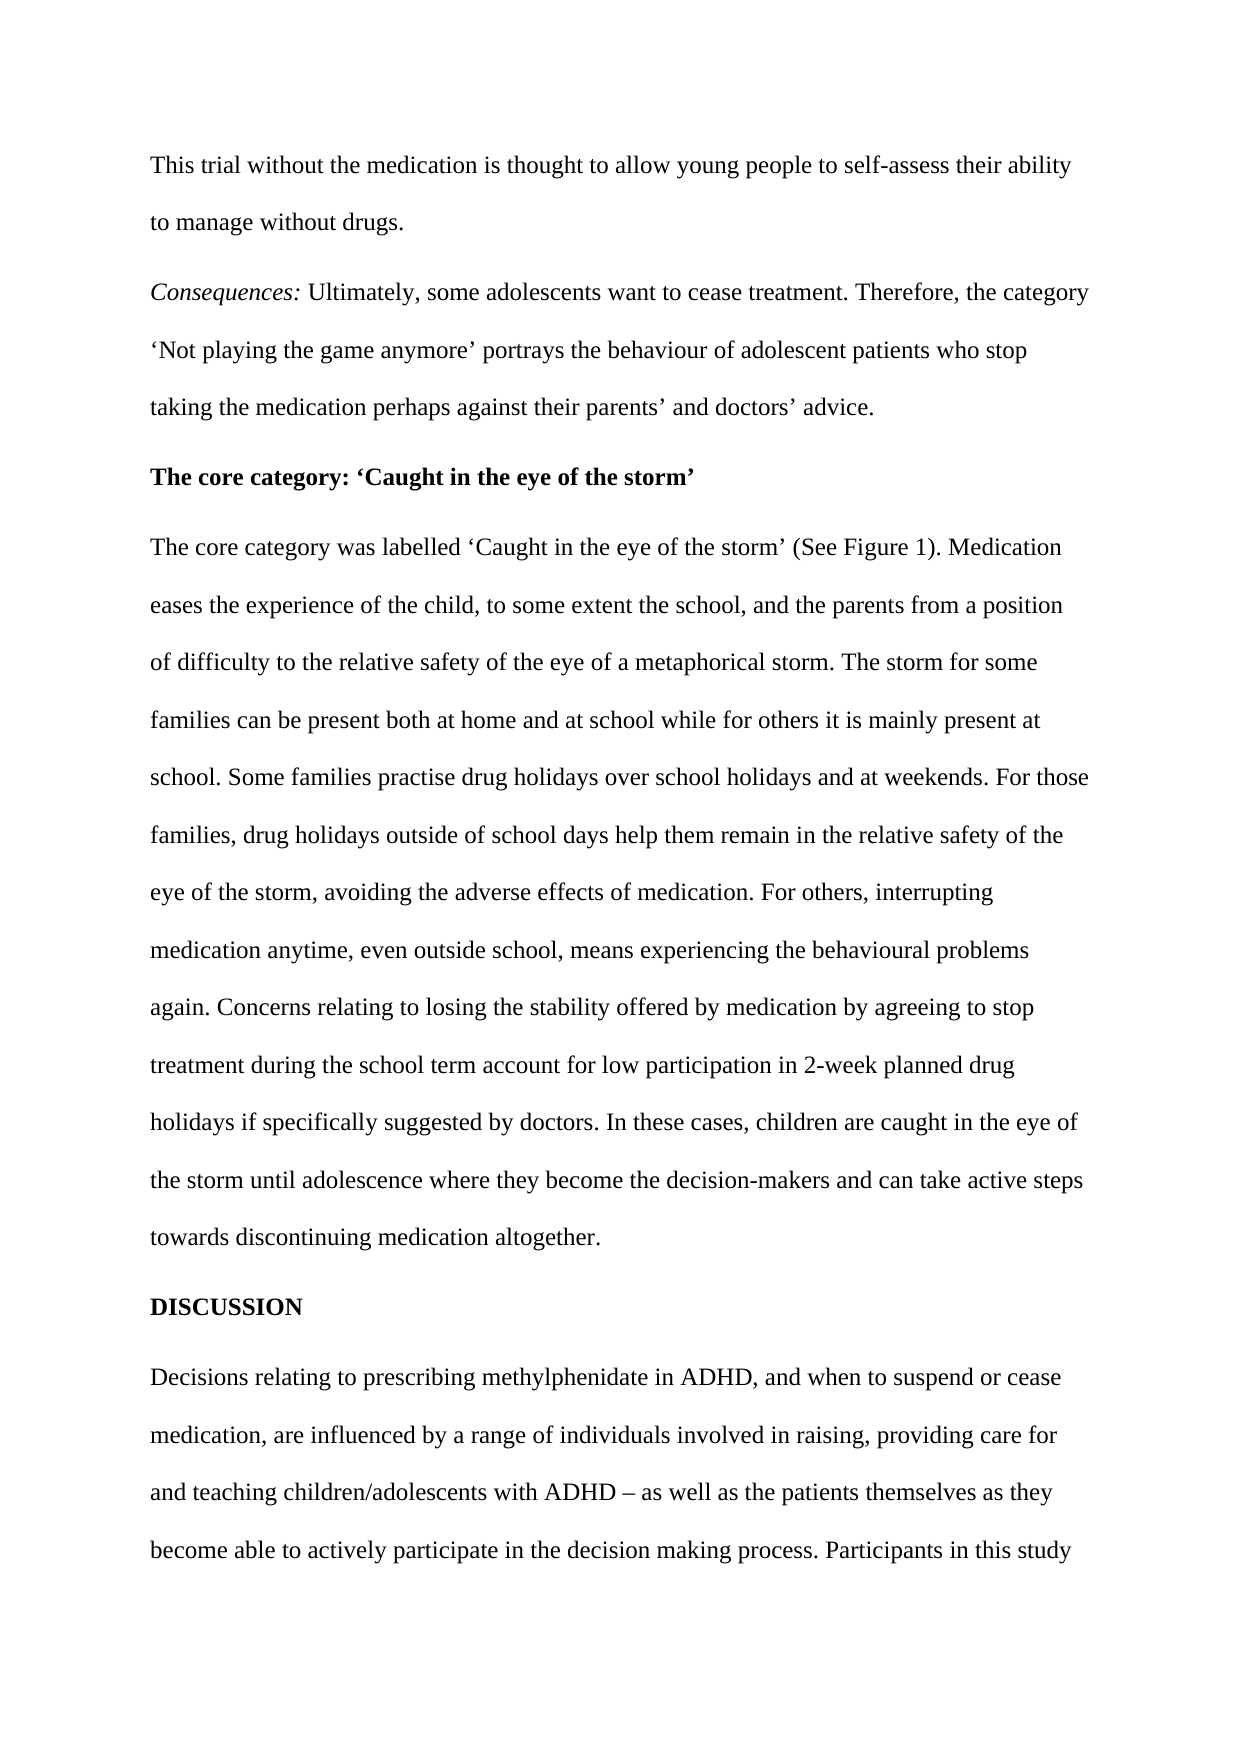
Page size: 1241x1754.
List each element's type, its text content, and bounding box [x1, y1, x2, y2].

subtitle DISCUSSION [150, 1292, 1090, 1321]
text This trial without the medication is thought to allow young people to self-assess their ability to manage without drugs. [150, 150, 1090, 236]
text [150, 1362, 1090, 1564]
text The core category: ‘Caught in the eye of the storm’ [150, 462, 1090, 491]
text Consequences: Ultimately, some adolescents want to cease treatment. Therefore, the category ‘Not playing the game anymore’ portrays the behaviour of adolescent patients who stop taking the medication perhaps against their parents’ and doctors’ advice. [150, 277, 1090, 421]
text The core category was labelled ‘Caught in the eye of the storm’ (See Figure 1). Medication eases the experience of the child, to some extent the school, and the parents from a position of difficulty to the relative safety of the eye of a metaphorical storm. The storm for some families can be present both at home and at school while for others it is mainly present at school. Some families practise drug holidays over school holidays and at weekends. For those families, drug holidays outside of school days help them remain in the relative safety of the eye of the storm, avoiding the adverse effects of medication. For others, interrupting medication anytime, even outside school, means experiencing the behavioural problems again. Concerns relating to losing the stability offered by medication by agreeing to stop treatment during the school term account for low participation in 2-week planned drug holidays if specifically suggested by doctors. In these cases, children are caught in the eye of the storm until adolescence where they become the decision-makers and can take active steps towards discontinuing medication altogether. [150, 532, 1090, 1251]
